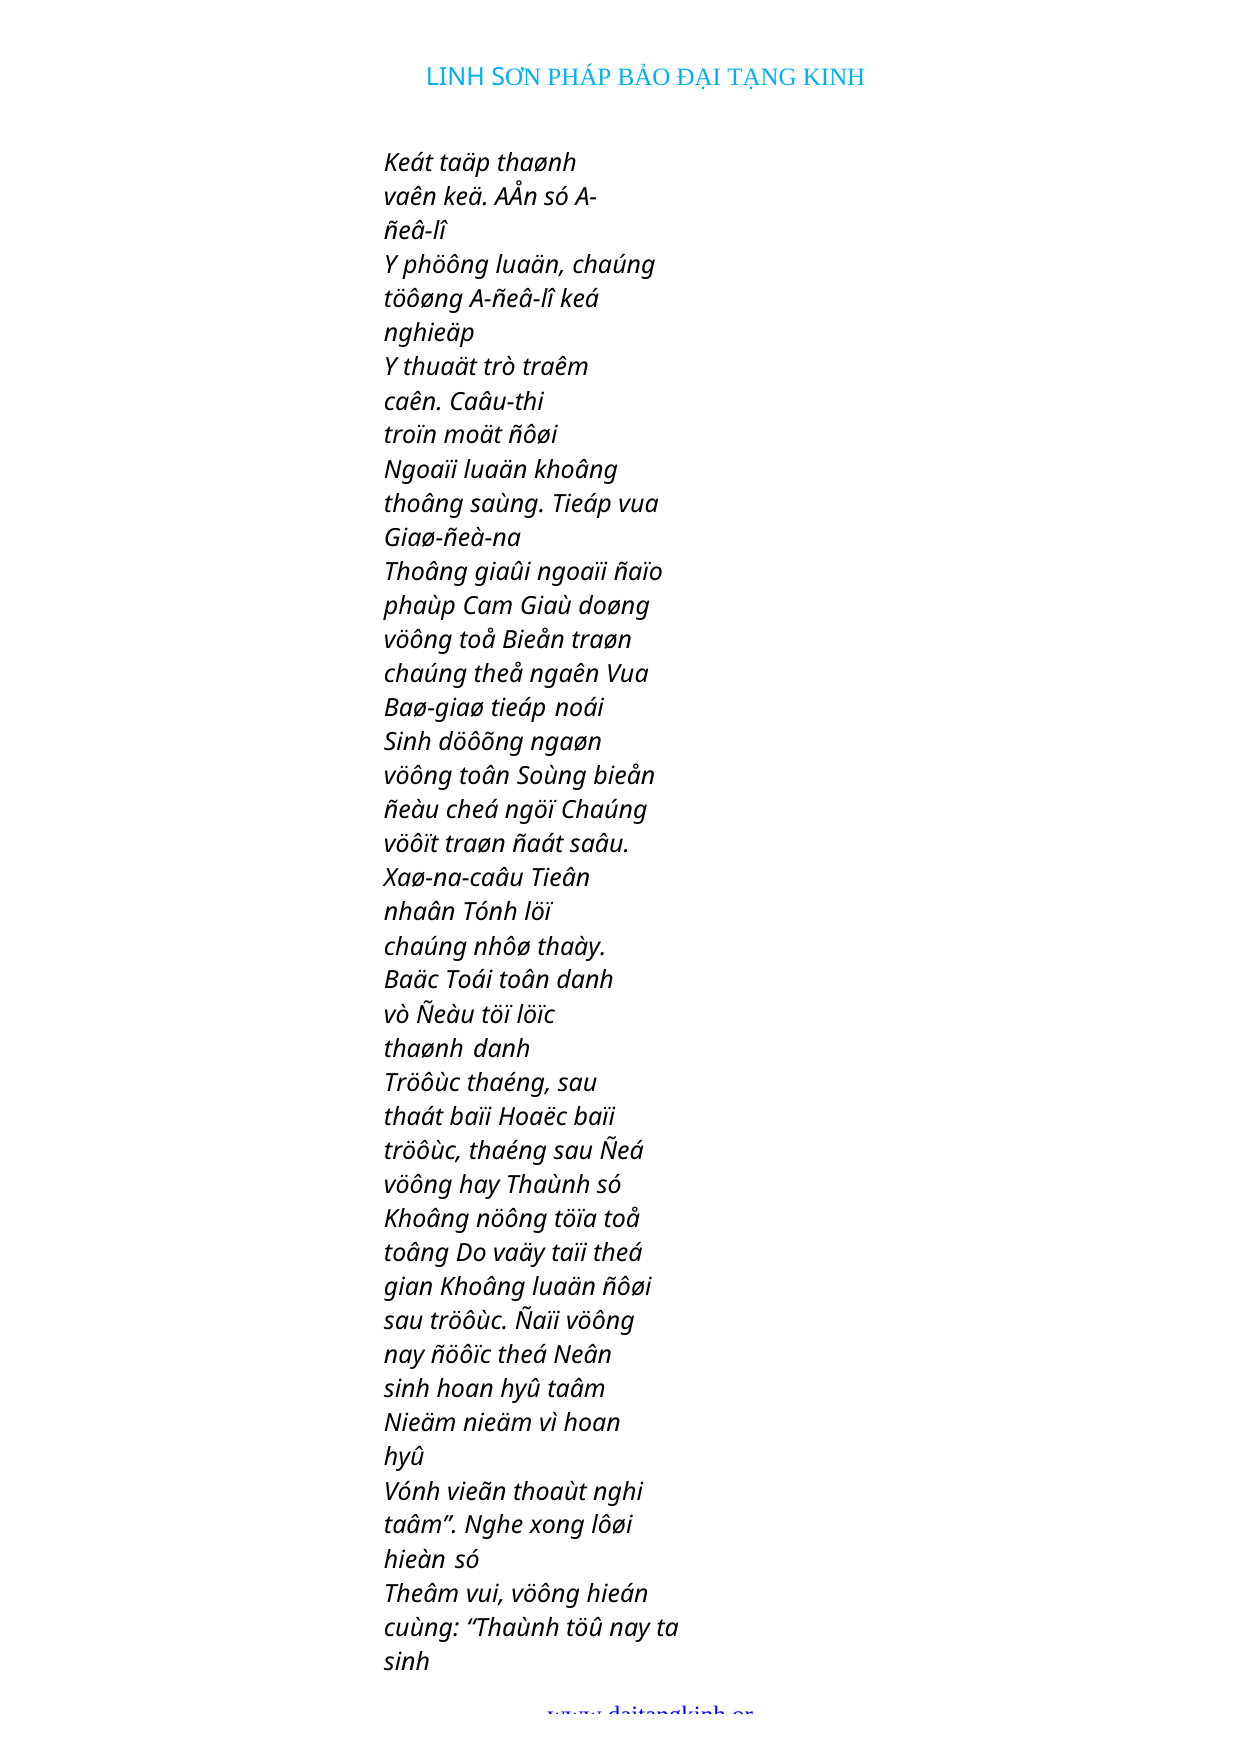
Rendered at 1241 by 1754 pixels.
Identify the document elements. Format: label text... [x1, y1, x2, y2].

text Y phöông luaän, chaúng töôøng A-ñeâ-lî keá nghieäp [384, 247, 678, 349]
text Xaø-na-caâu Tieân nhaân Tónh löï chaúng nhôø thaày. Baäc Toái toân danh vò Ñeàu töï löïc thaønh danh [384, 860, 630, 1064]
text Ngoaïi luaän khoâng thoâng saùng. Tieáp vua Giaø-ñeà-na [384, 451, 697, 553]
text Vónh vieãn thoaùt nghi taâm”. Nghe xong lôøi hieàn só [384, 1473, 685, 1575]
text Thoâng giaûi ngoaïi ñaïo phaùp Cam Giaù doøng vöông toå Bieån traøn chaúng theå ngaên Vua Baø-giaø tieáp noái [384, 553, 671, 724]
text Tröôùc thaéng, sau thaát baïi Hoaëc baïi tröôùc, thaéng sau Ñeá vöông hay Thaùnh só Khoâng nöông töïa toå toâng Do vaäy taïi theá gian Khoâng luaän ñôøi sau tröôùc. Ñaïi vöông nay ñöôïc theá Neân sinh hoan hyû taâm Nieäm nieäm vì hoan hyû [384, 1064, 656, 1473]
text Y thuaät trò traêm caên. Caâu-thi troïn moät ñôøi [384, 349, 602, 451]
text Keát taäp thaønh vaên keä. AÅn só A-ñeâ-lî [384, 145, 627, 247]
text Sinh döôõng ngaøn vöông toân Soùng bieån ñeàu cheá ngöï Chaúng vöôït traøn ñaát saâu. [384, 724, 671, 860]
text Theâm vui, vöông hieán cuùng: “Thaùnh töû nay ta sinh [384, 1575, 685, 1677]
